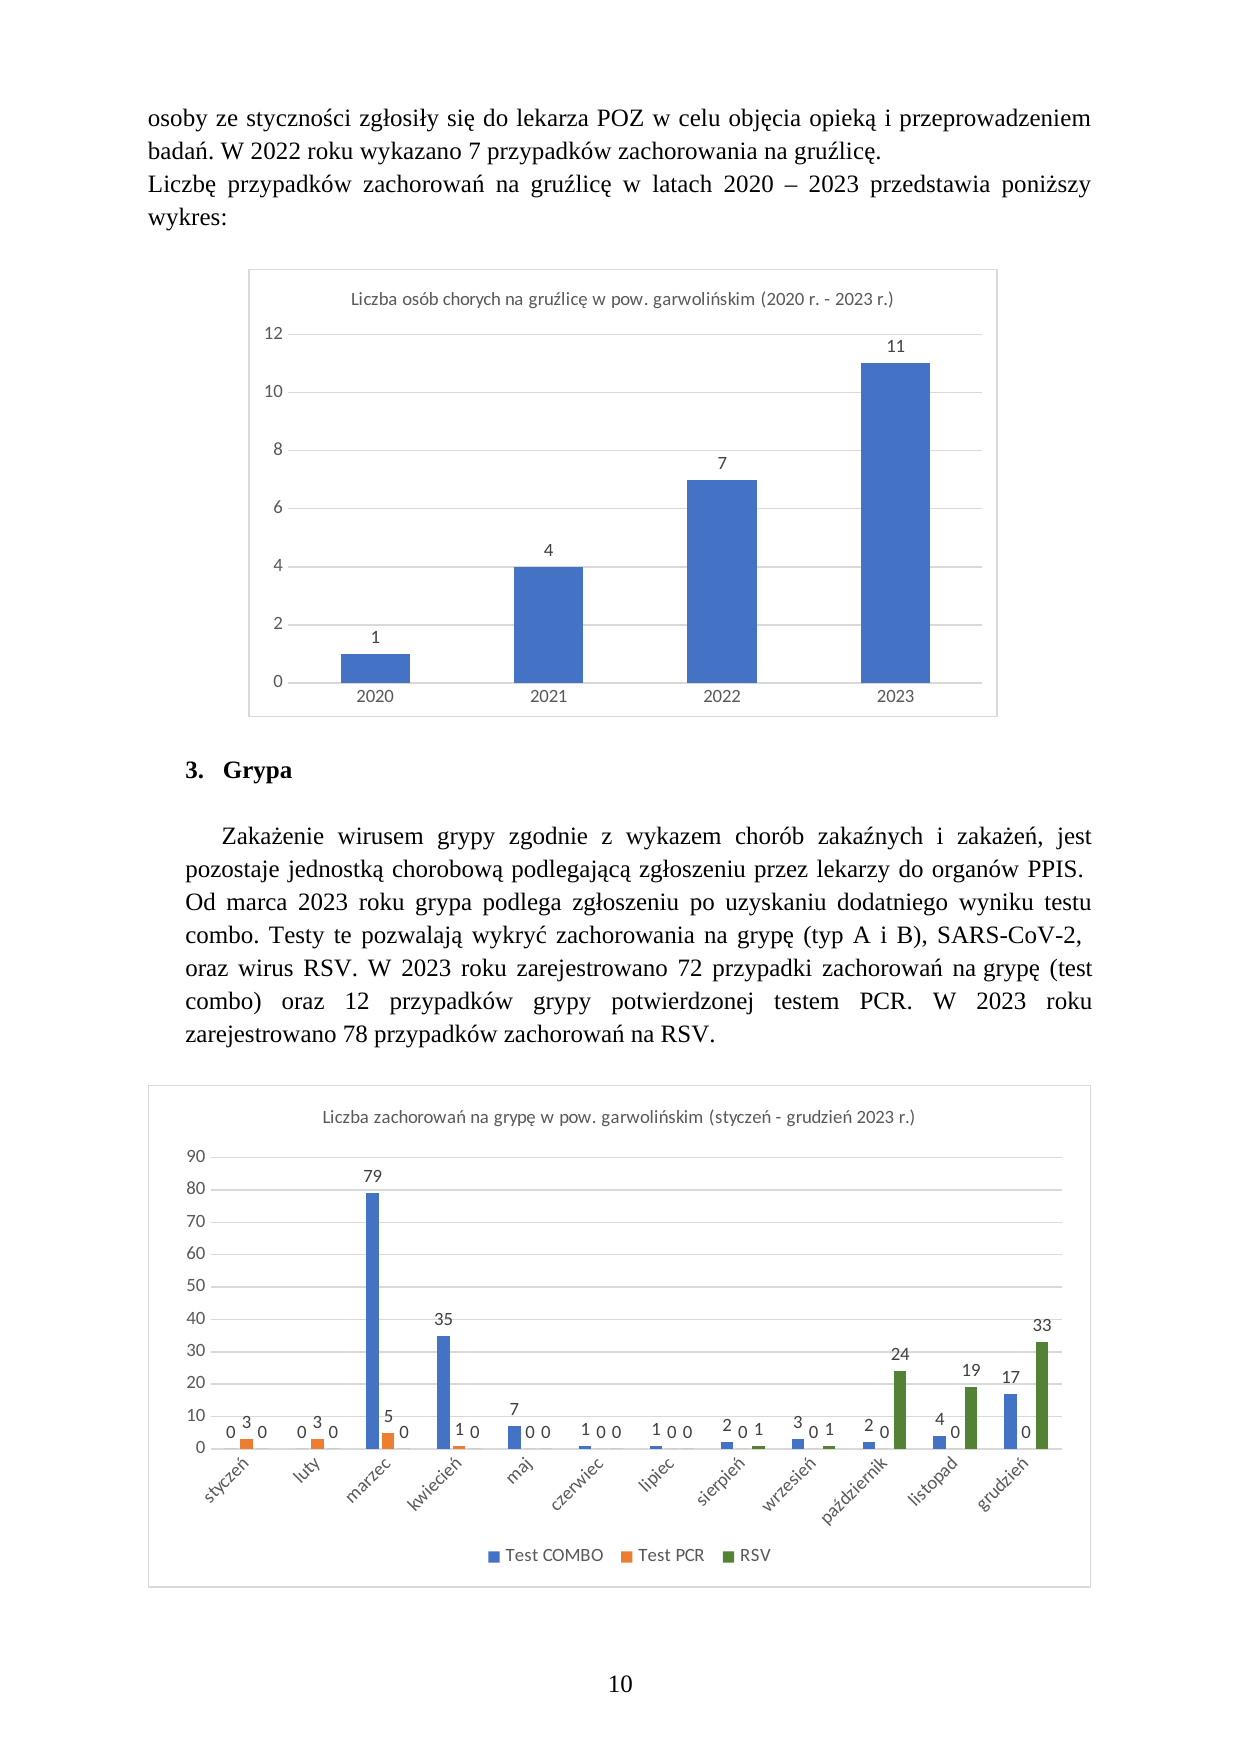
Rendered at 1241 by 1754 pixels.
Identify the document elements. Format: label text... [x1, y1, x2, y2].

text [148, 103, 1093, 165]
text Zakażenie wirusem grypy zgodnie z wykazem chorób zakaźnych i zakażeń, jest pozostaje jednostką chorobową podlegającą zgłoszeniu przez lekarzy do organów PPIS. Od marca 2023 roku grypa podlega zgłoszeniu po uzyskaniu dodatniego wyniku testu combo. Testy te pozwalają wykryć zachorowania na grypę (typ A i B), SARS-CoV-2, oraz wirus RSV. W 2023 roku zarejestrowano 72 przypadki zachorowań na grypę (test combo) oraz 12 przypadków grypy potwierdzonej testem PCR. W 2023 roku zarejestrowano 78 przypadków zachorowań na RSV. [185, 821, 1093, 1048]
list Grypa [185, 755, 1093, 783]
text Liczbę przypadków zachorowań na gruźlicę w latach 2020 – 2023 przedstawia poniższy wykres: [148, 169, 1093, 231]
